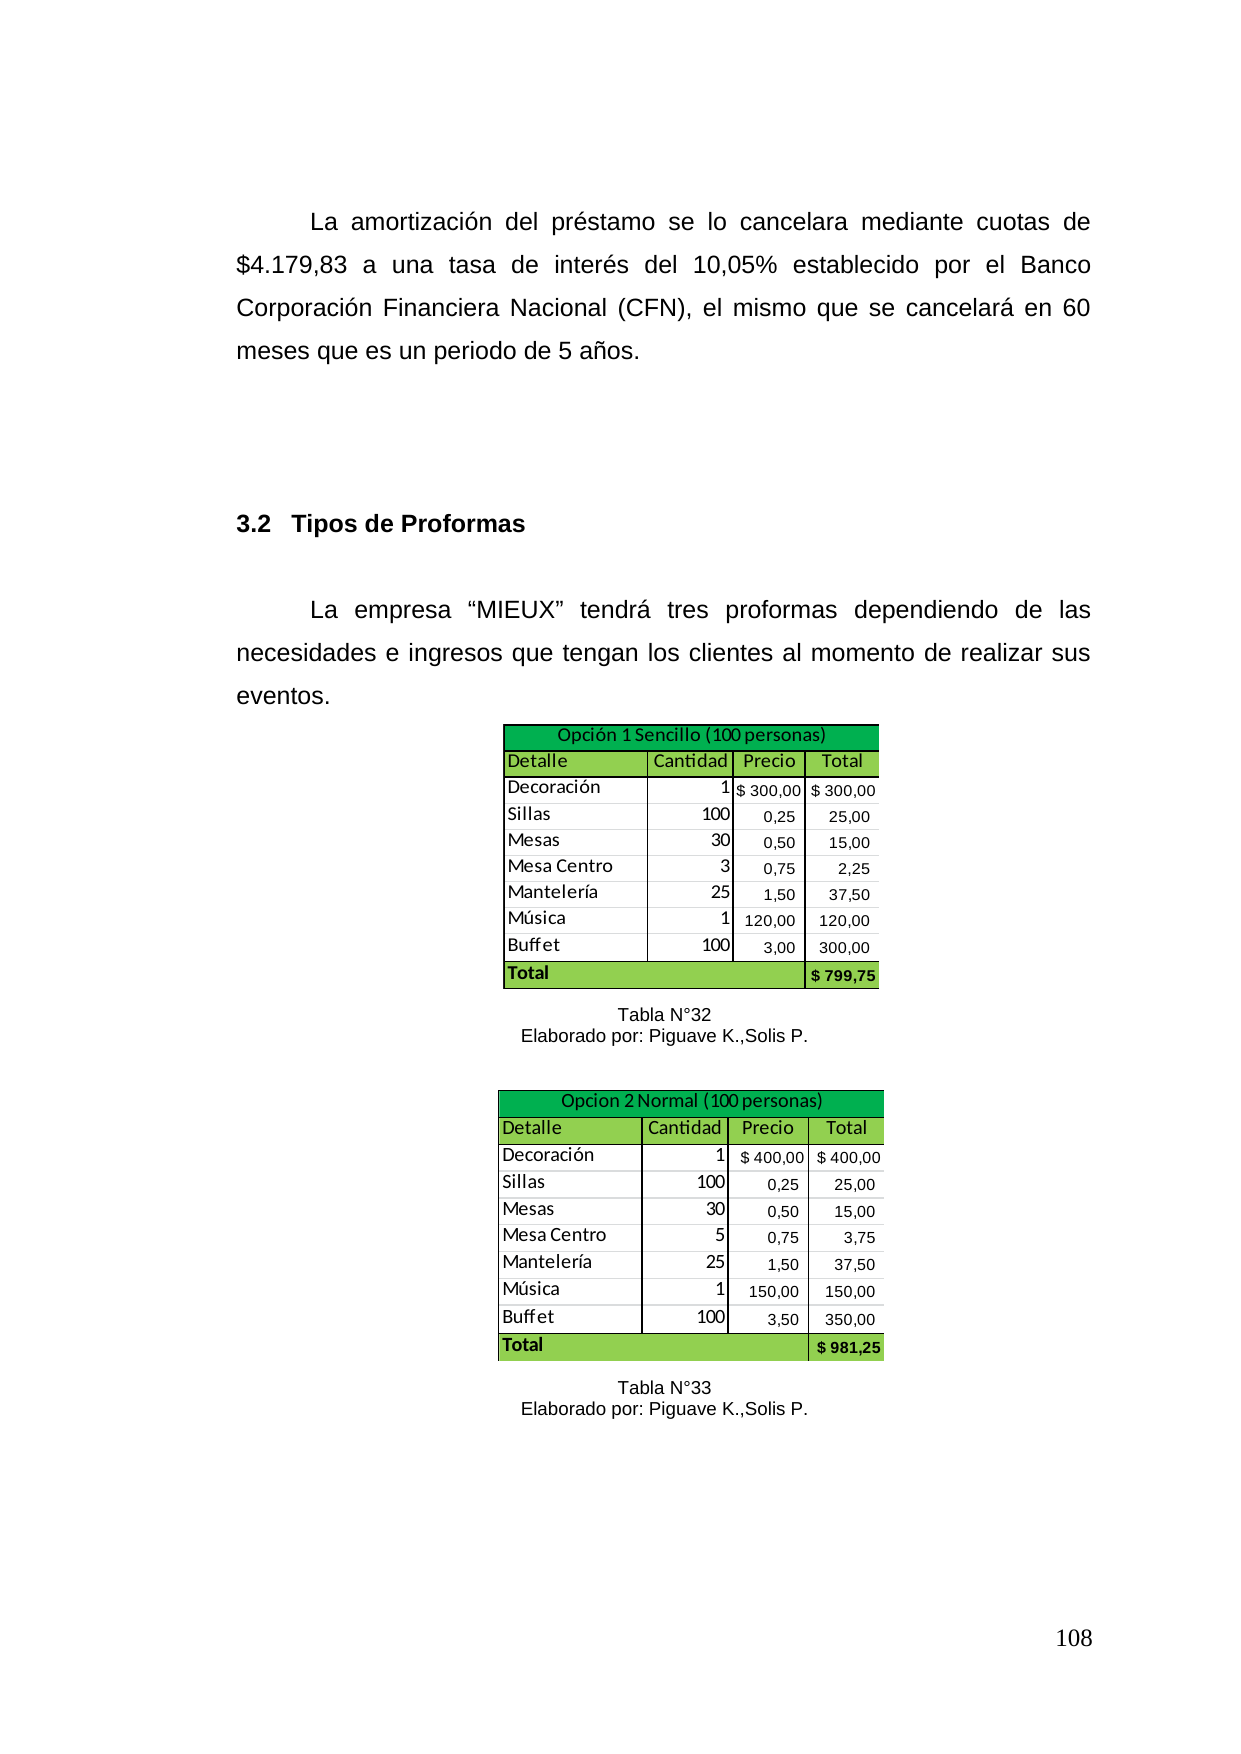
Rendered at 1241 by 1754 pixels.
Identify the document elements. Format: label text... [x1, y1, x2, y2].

text La empresa “MIEUX” tendrá tres proformas dependiendo de las necesidades e ingresos que tengan los clientes al momento de realizar sus eventos. [236, 595, 1092, 710]
text Elaborado por: Piguave K.,Solis P. [236, 1398, 1092, 1419]
text Elaborado por: Piguave K.,Solis P. [236, 1025, 1092, 1047]
text Tabla N°33 [236, 1376, 1092, 1398]
text La amortización del préstamo se lo cancelara mediante cuotas de $4.179,83 a una tasa de interés del 10,05% establecido por el Banco Corporación Financiera Nacional (CFN), el mismo que se cancelará en 60 meses que es un periodo de 5 años. [236, 207, 1092, 365]
list Tipos de Proformas [236, 509, 1092, 537]
text Tabla N°32 [236, 1004, 1092, 1025]
